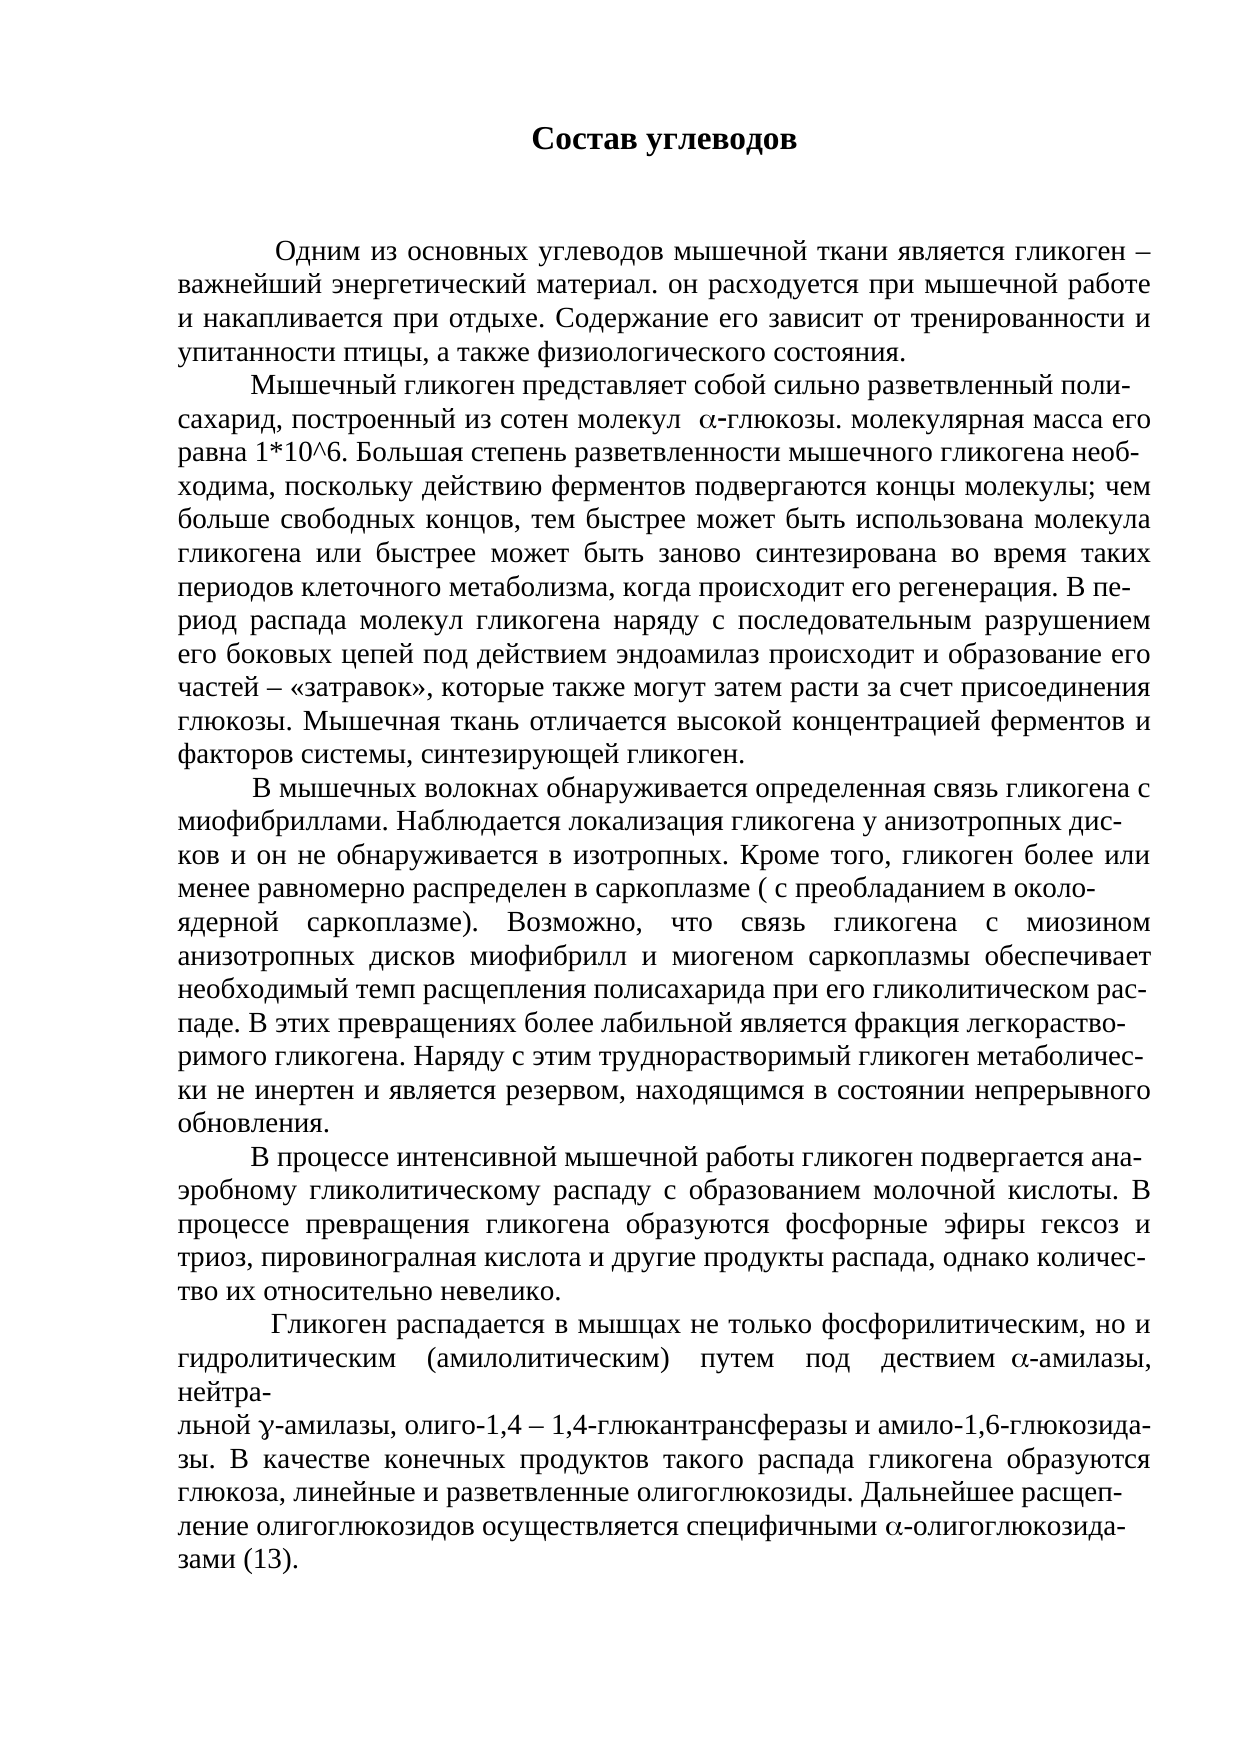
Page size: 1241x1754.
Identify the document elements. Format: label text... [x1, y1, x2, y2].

text зы. В качестве конечных продуктов такого распада гликогена образуются глюкоза, линейные и разветвленные олигоглюкозиды. Дальнейшее расщеп- [177, 1441, 1152, 1508]
text паде. В этих превращениях более лабильной является фракция легкораство- [177, 1005, 1152, 1038]
text тво их относительно невелико. [177, 1273, 1152, 1307]
text льной -амилазы, олиго-1,4 – 1,4-глюкантрансферазы и амило-1,6-глюкозида- [177, 1407, 1152, 1441]
text ки не инертен и является резервом, находящимся в состоянии непрерывного обновления. [177, 1072, 1152, 1139]
text Мышечный гликоген представляет собой сильно разветвленный поли- [177, 367, 1152, 401]
text римого гликогена. Наряду с этим труднорастворимый гликоген метаболичес- [177, 1038, 1152, 1072]
text В мышечных волокнах обнаруживается определенная связь гликогена с миофибриллами. Наблюдается локализация гликогена у анизотропных дис- [177, 770, 1152, 837]
text риод распада молекул гликогена наряду с последовательным разрушением его боковых цепей под действием эндоамилаз происходит и образование его частей – «затравок», которые также могут затем расти за счет присоединения глюкозы. Мышечная ткань отличается высокой концентрацией ферментов и факторов системы, синтезирующей гликоген. [177, 602, 1152, 770]
text зами (13). [177, 1542, 1152, 1575]
text ядерной саркоплазме). Возможно, что связь гликогена с миозином анизотропных дисков миофибрилл и миогеном саркоплазмы обеспечивает необходимый темп расщепления полисахарида при его гликолитическом рас- [177, 904, 1152, 1005]
text Гликоген распадается в мышцах не только фосфорилитическим, но и гидролитическим (амилолитическим) путем под дествием-амилазы, нейтра- [177, 1307, 1152, 1407]
text ление олигоглюкозидов осуществляется специфичными -олигоглюкозида- [177, 1508, 1152, 1542]
text сахарид, построенный из сотен молекул глюкозы. молекулярная масса его равна 1*10^6. Большая степень разветвленности мышечного гликогена необ- [177, 401, 1152, 468]
text ходима, поскольку действию ферментов подвергаются концы молекулы; чем больше свободных концов, тем быстрее может быть использована молекула гликогена или быстрее может быть заново синтезирована во время таких периодов клеточного метаболизма, когда происходит его регенерация. В пе- [177, 468, 1152, 602]
text Состав углеводов [177, 118, 1152, 156]
text В процессе интенсивной мышечной работы гликоген подвергается ана- [177, 1139, 1152, 1172]
text эробному гликолитическому распаду с образованием молочной кислоты. В процессе превращения гликогена образуются фосфорные эфиры гексоз и триоз, пировиногралная кислота и другие продукты распада, однако количес- [177, 1172, 1152, 1273]
text ков и он не обнаруживается в изотропных. Кроме того, гликоген более или менее равномерно распределен в саркоплазме ( с преобладанием в около- [177, 837, 1152, 904]
text Одним из основных углеводов мышечной ткани является гликоген – важнейший энергетический материал. он расходуется при мышечной работе и накапливается при отдыхе. Содержание его зависит от тренированности и упитанности птицы, а также физиологического состояния. [177, 233, 1152, 367]
